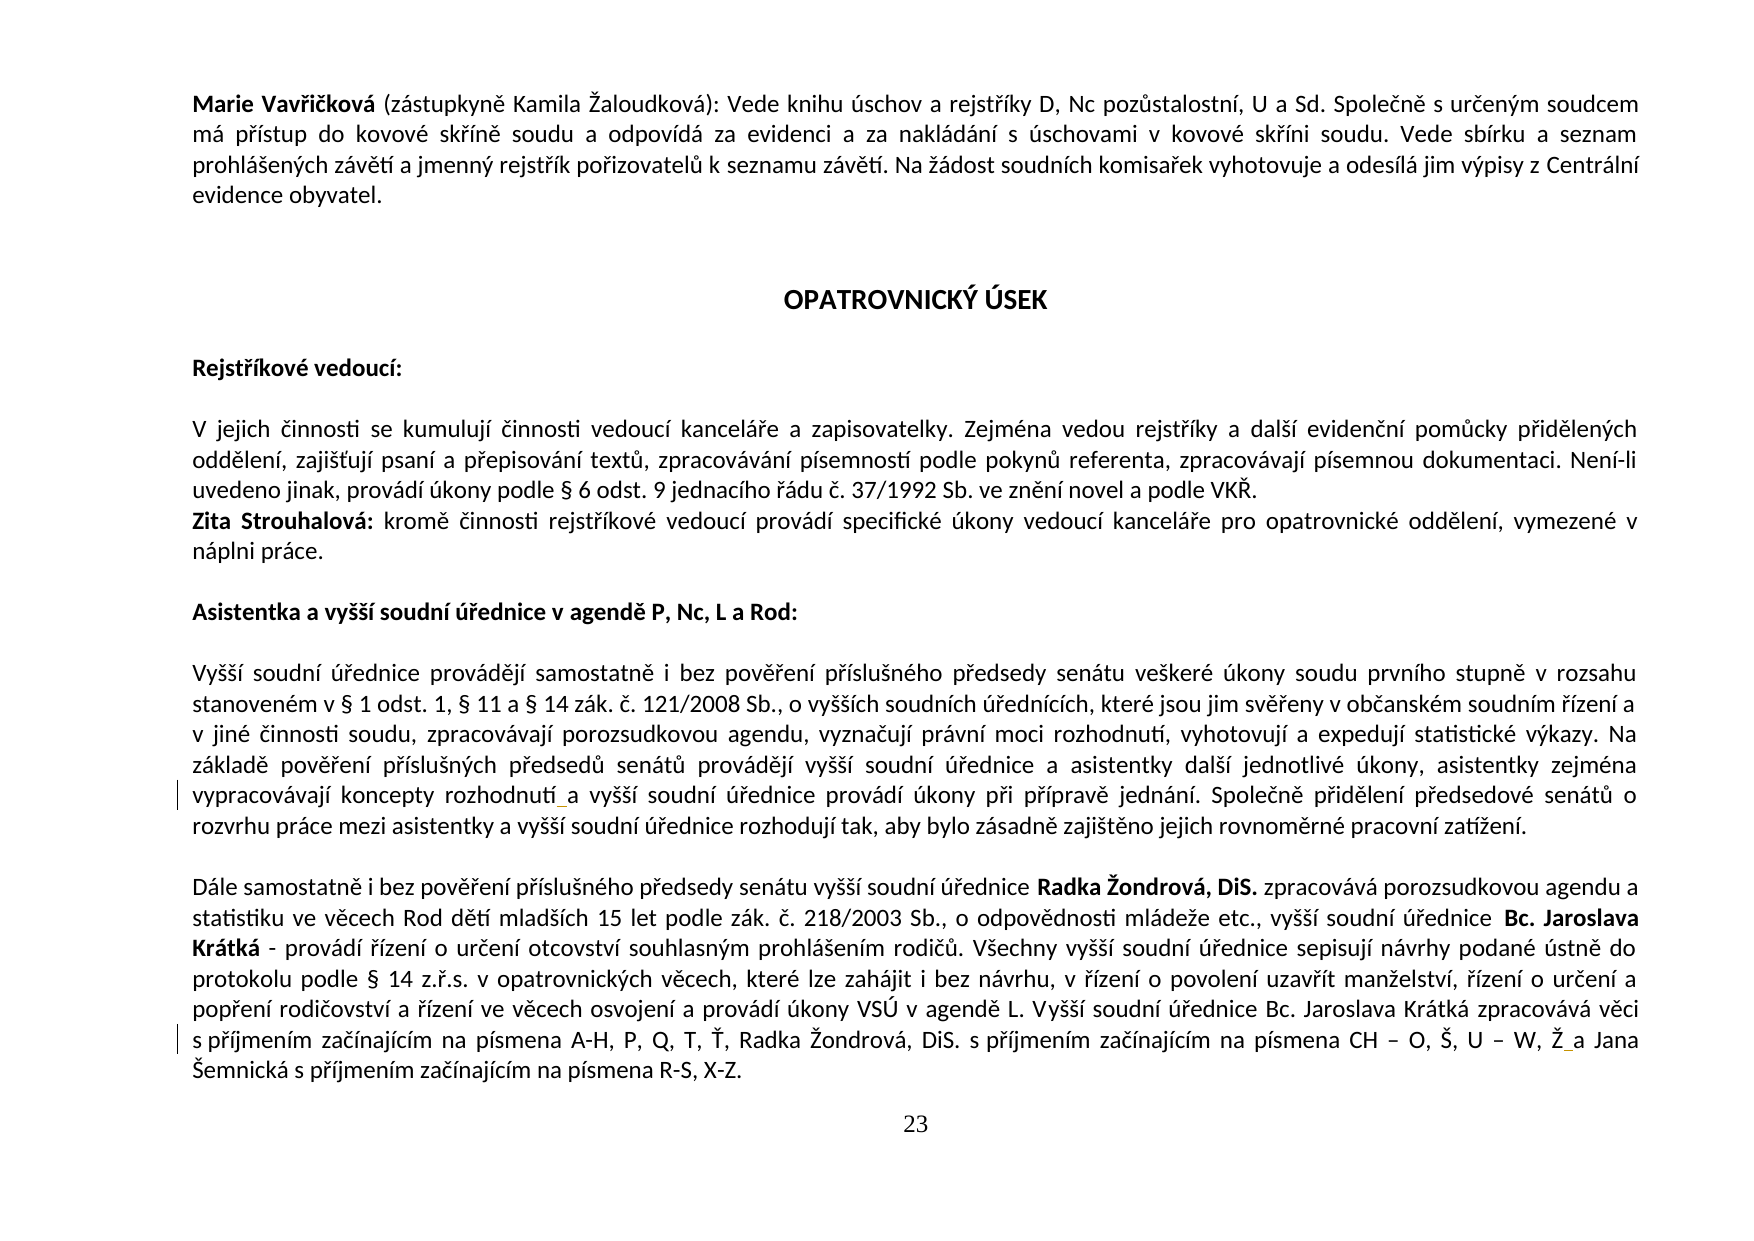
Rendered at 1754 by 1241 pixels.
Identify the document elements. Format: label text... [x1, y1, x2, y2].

text Asistentka a vyšší soudní úřednice v agendě P, Nc, L a Rod: [192, 597, 1639, 627]
text V jejich činnosti se kumulují činnosti vedoucí kanceláře a zapisovatelky. Zejména vedou rejstříky a další evidenční pomůcky přidělených oddělení, zajišťují psaní a přepisování textů, zpracovávání písemností podle pokynů referenta, zpracovávají písemnou dokumentaci. Není-li uvedeno jinak, provádí úkony podle § 6 odst. 9 jednacího řádu č. 37/1992 Sb. ve znění novel a podle VKŘ. [192, 413, 1639, 505]
text Rejstříkové vedoucí: [192, 352, 1639, 383]
text Dále samostatně i bez pověření příslušného předsedy senátu vyšší soudní úřednice Radka Žondrová, DiS. zpracovává porozsudkovou agendu a statistiku ve věcech Rod dětí mladších 15 let podle zák. č. 218/2003 Sb., o odpovědnosti mládeže etc., vyšší soudní úřednice Bc. Jaroslava Krátká - provádí řízení o určení otcovství souhlasným prohlášením rodičů. Všechny vyšší soudní úřednice sepisují návrhy podané ústně do protokolu podle § 14 z.ř.s. v opatrovnických věcech, které lze zahájit i bez návrhu, v řízení o povolení uzavřít manželství, řízení o určení a popření rodičovství a řízení ve věcech osvojení a provádí úkony VSÚ v agendě L. Vyšší soudní úřednice Bc. Jaroslava Krátká zpracovává věci s příjmením začínajícím na písmena A-H, P, Q, T, Ť, Radka Žondrová, DiS. s příjmením začínajícím na písmena CH – O, Š, U – W, Ža Jana Šemnická s příjmením začínajícím na písmena R-S, X-Z. [192, 871, 1639, 1085]
text Zita Strouhalová: kromě činnosti rejstříkové vedoucí provádí specifické úkony vedoucí kanceláře pro opatrovnické oddělení, vymezené v náplni práce. [192, 505, 1639, 566]
text OPATROVNICKÝ ÚSEK [192, 281, 1639, 317]
text Vyšší soudní úřednice provádějí samostatně i bez pověření příslušného předsedy senátu veškeré úkony soudu prvního stupně v rozsahu stanoveném v § 1 odst. 1, § 11 a § 14 zák. č. 121/2008 Sb., o vyšších soudních úřednících, které jsou jim svěřeny v občanském soudním řízení a v jiné činnosti soudu, zpracovávají porozsudkovou agendu, vyznačují právní moci rozhodnutí, vyhotovují a expedují statistické výkazy. Na základě pověření příslušných předsedů senátů provádějí vyšší soudní úřednice a asistentky další jednotlivé úkony, asistentky zejména vypracovávají koncepty rozhodnutía vyšší soudní úřednice provádí úkony při přípravě jednání. Společně přidělení předsedové senátů o rozvrhu práce mezi asistentky a vyšší soudní úřednice rozhodují tak, aby bylo zásadně zajištěno jejich rovnoměrné pracovní zatížení. [192, 658, 1639, 841]
text Marie Vavřičková (zástupkyně Kamila Žaloudková): Vede knihu úschov a rejstříky D, Nc pozůstalostní, U a Sd. Společně s určeným soudcem má přístup do kovové skříně soudu a odpovídá za evidenci a za nakládání s úschovami v kovové skříni soudu. Vede sbírku a seznam prohlášených závětí a jmenný rejstřík pořizovatelů k seznamu závětí. Na žádost soudních komisařek vyhotovuje a odesílá jim výpisy z Centrální evidence obyvatel. [192, 88, 1639, 210]
